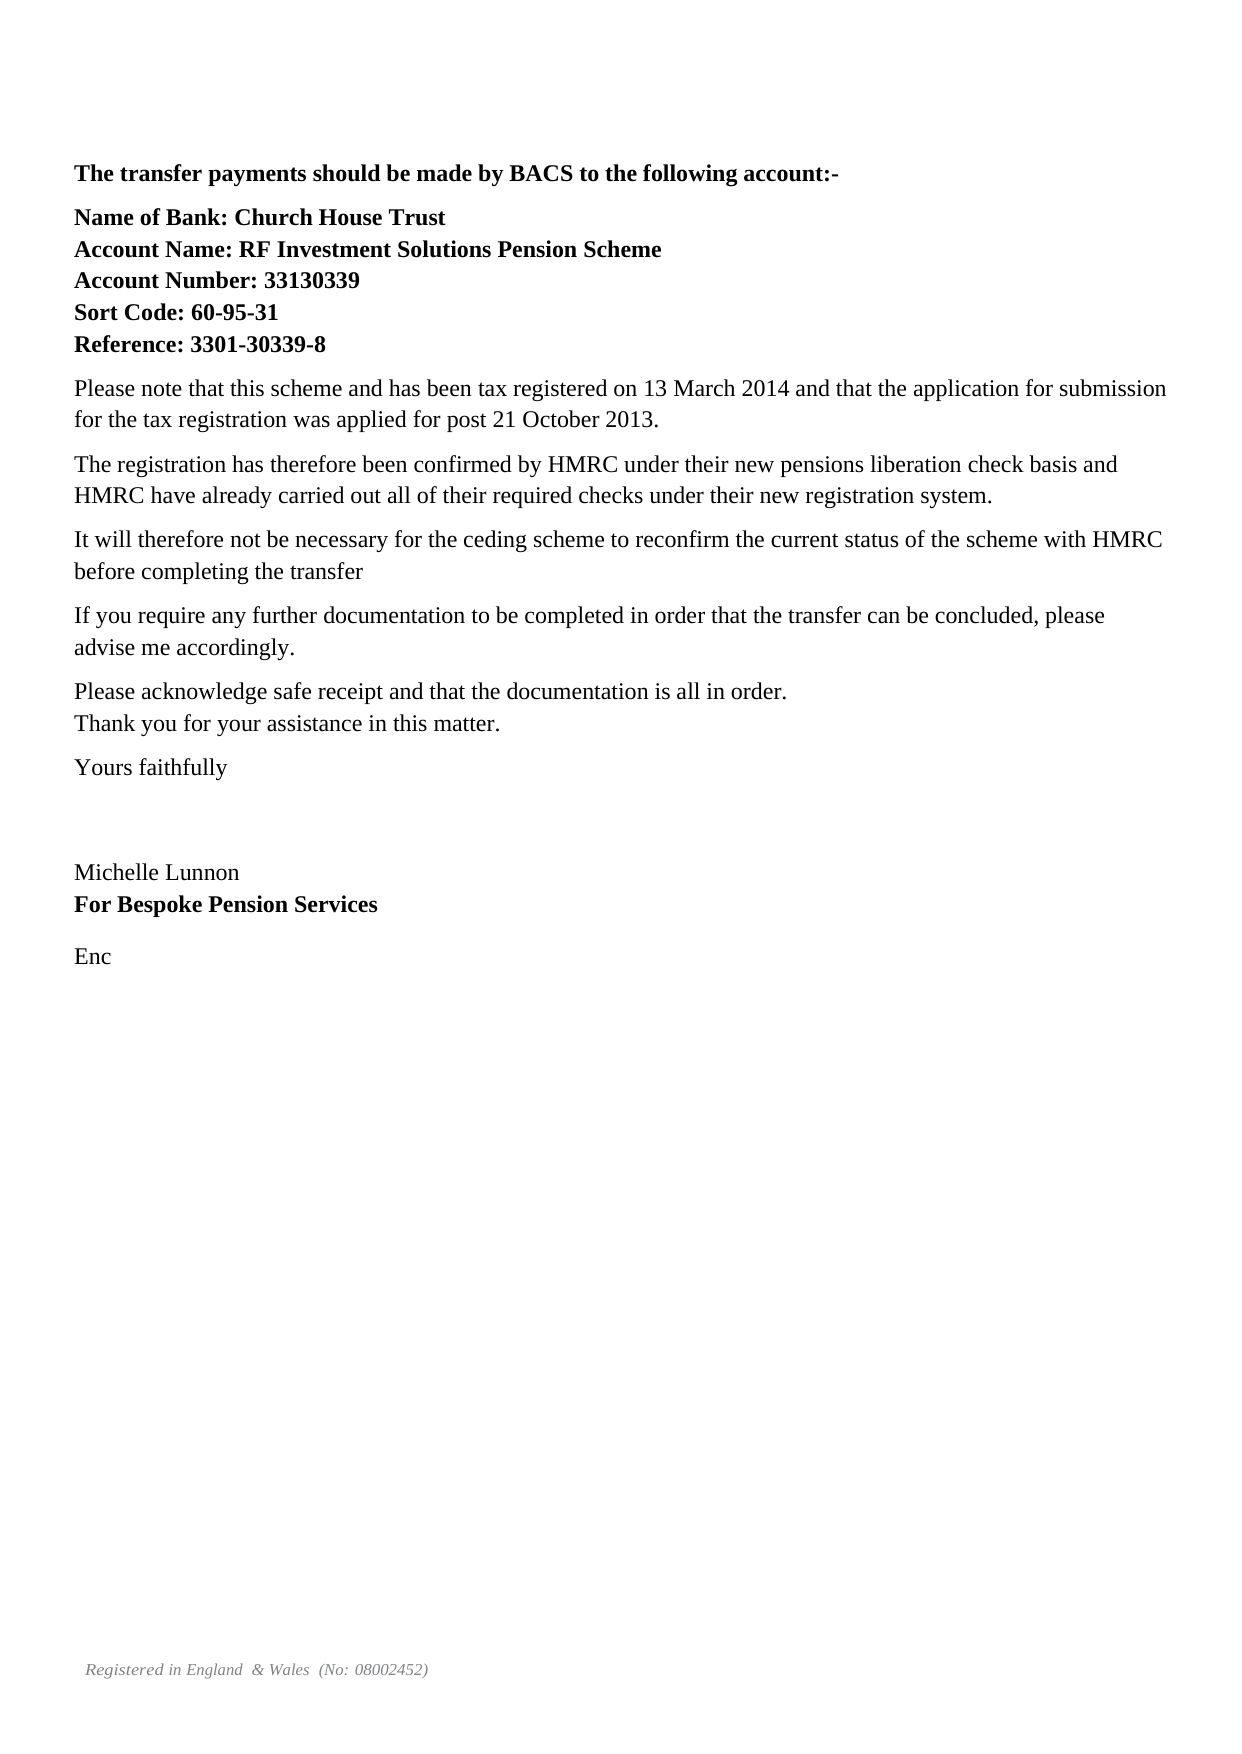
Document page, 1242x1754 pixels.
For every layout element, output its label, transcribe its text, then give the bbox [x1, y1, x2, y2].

text If you require any further documentation to be completed in order that the transfer can be concluded, please advise me accordingly. [74, 601, 1171, 661]
text Yours faithfully [74, 753, 1171, 781]
text Enc [74, 942, 1171, 970]
text Name of Bank: Church House Trust Account Name: RF Investment Solutions Pension Scheme Account Number: 33130339 Sort Code: 60-95-31 Reference: 3301-30339-8 [74, 203, 1171, 357]
text The transfer payments should be made by BACS to the following account:- [74, 159, 1171, 186]
text Michelle Lunnon For Bespoke Pension Services [74, 858, 1171, 917]
text Please note that this scheme and has been tax registered on 13 March 2014 and that the application for submission for the tax registration was applied for post 21 October 2013. [74, 374, 1171, 433]
text It will therefore not be necessary for the ceding scheme to reconfirm the current status of the scheme with HMRC before completing the transfer [74, 525, 1171, 585]
text Please acknowledge safe receipt and that the documentation is all in order. Thank you for your assistance in this matter. [74, 677, 1171, 736]
text The registration has therefore been confirmed by HMRC under their new pensions liberation check basis and HMRC have already carried out all of their required checks under their new registration system. [74, 449, 1171, 509]
